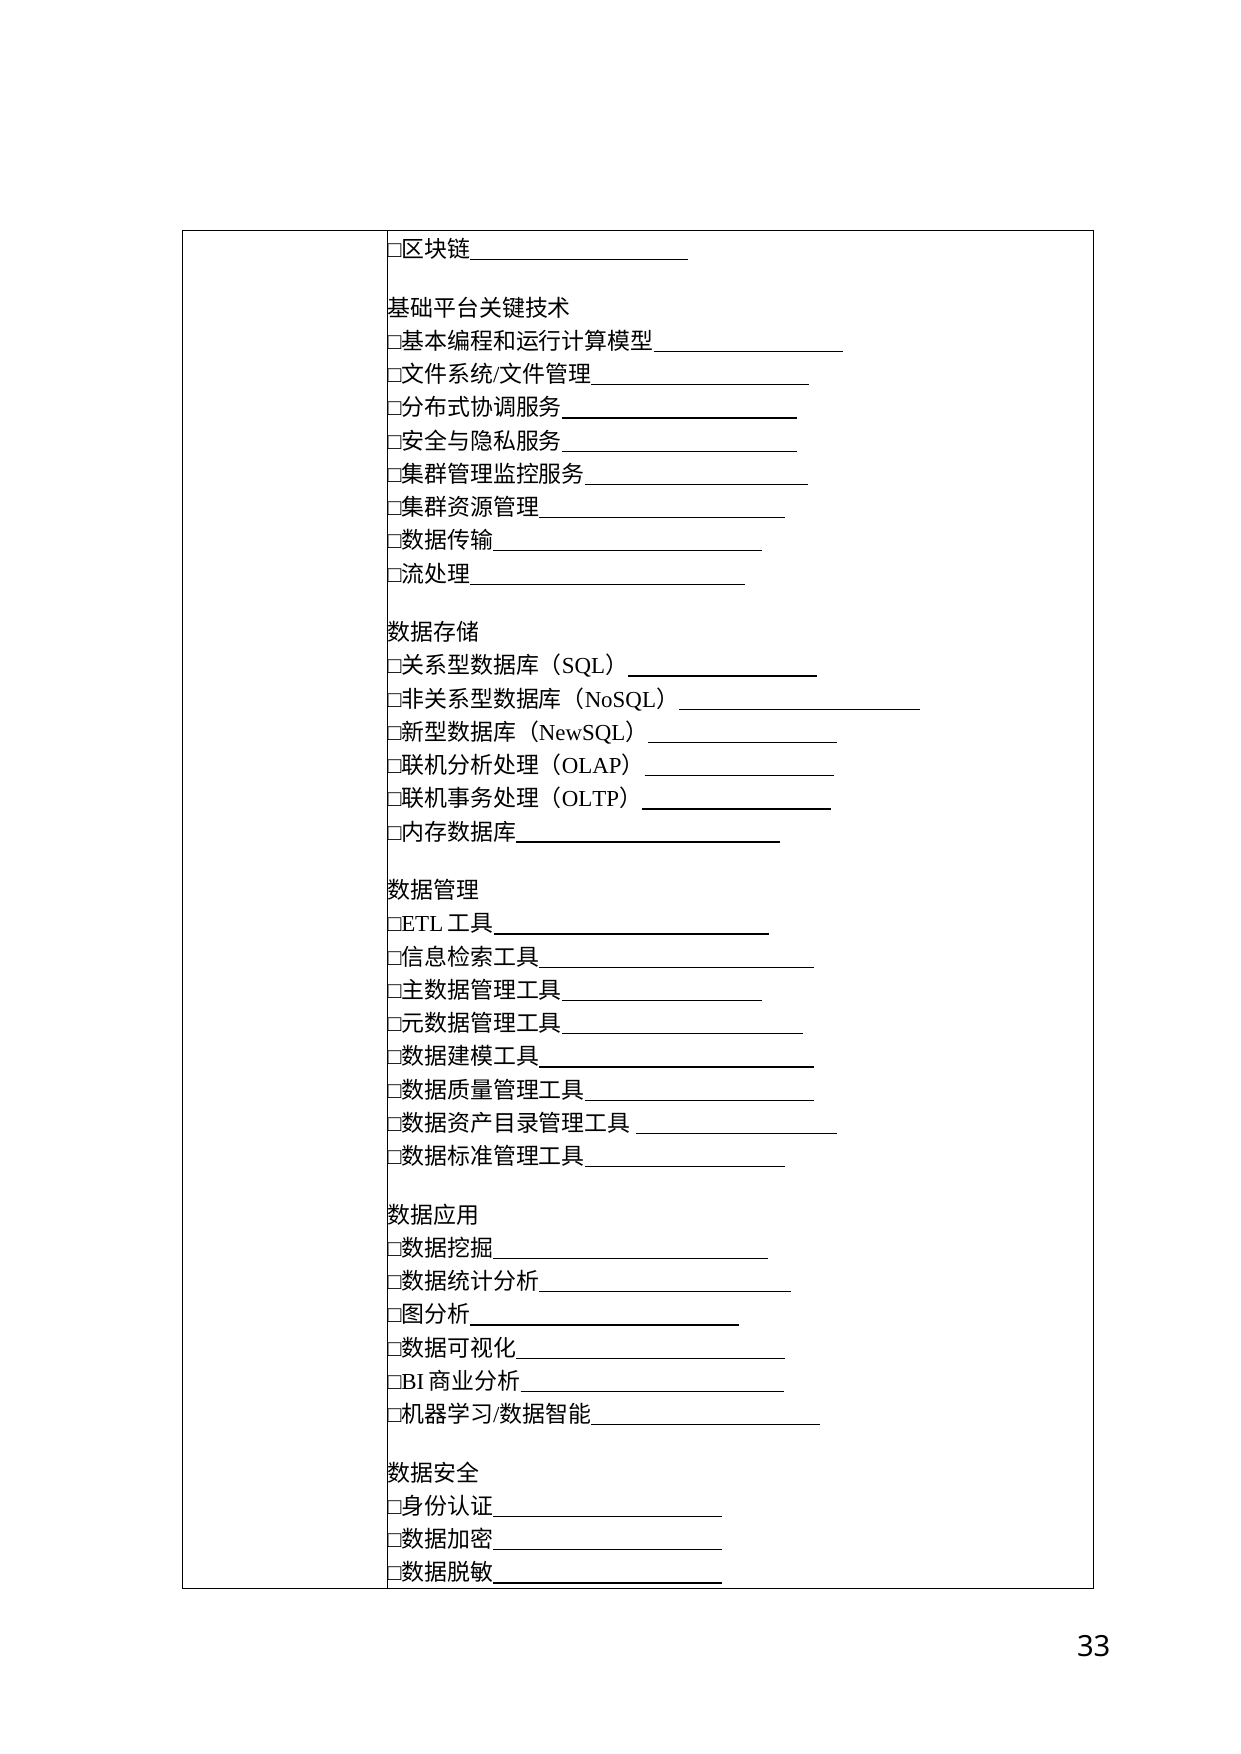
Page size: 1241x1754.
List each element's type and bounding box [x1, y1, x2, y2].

table_cell [388, 231, 1093, 1587]
table_cell [183, 231, 387, 1587]
